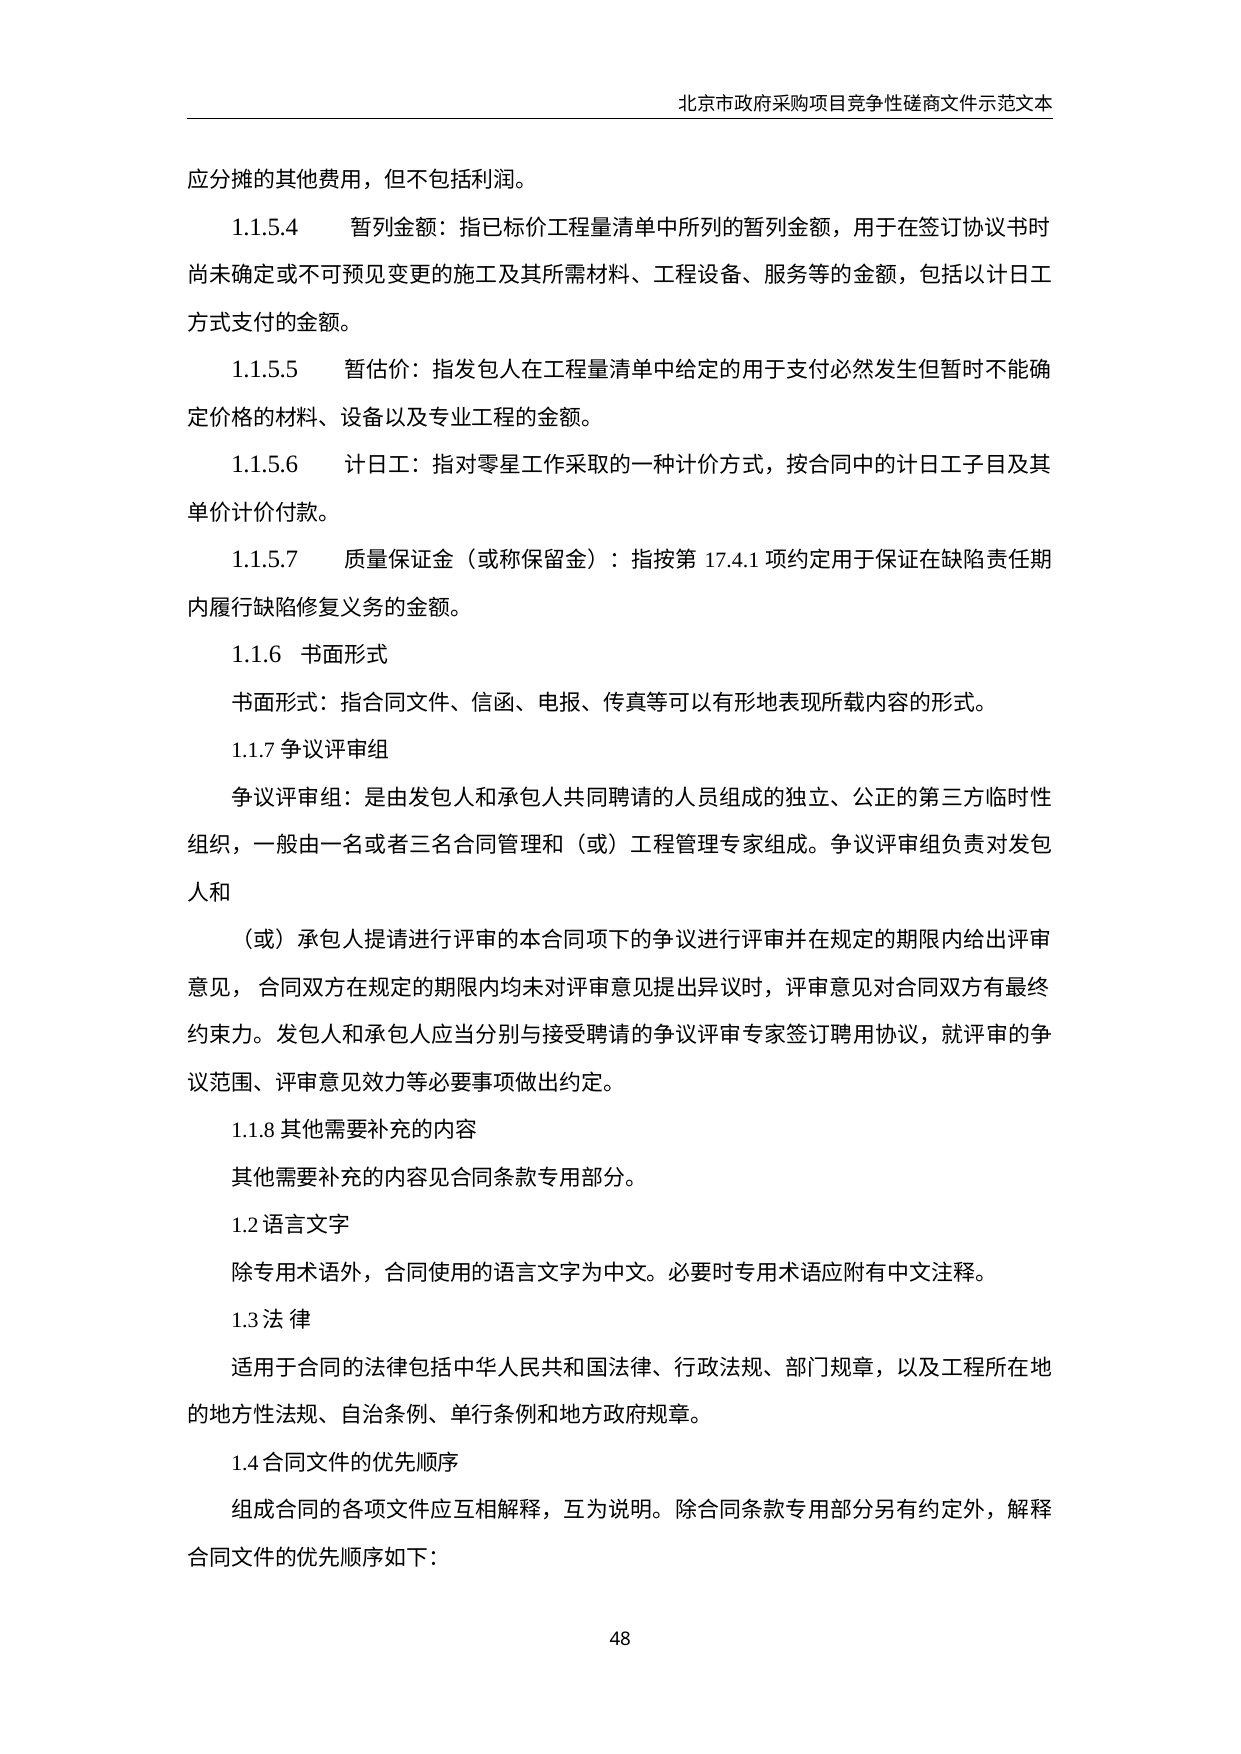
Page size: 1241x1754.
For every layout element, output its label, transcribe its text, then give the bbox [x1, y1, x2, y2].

text 1.1.8 其他需要补充的内容 [187, 1112, 1053, 1144]
text 除专用术语外，合同使用的语言文字为中文。必要时专用术语应附有中文注释。 [187, 1254, 1053, 1286]
text 1.3法 律 [187, 1302, 1053, 1334]
text 书面形式：指合同文件、信函、电报、传真等可以有形地表现所载内容的形式。 [187, 684, 1053, 716]
text （或）承包人提请进行评审的本合同项下的争议进行评审并在规定的期限内给出评审意见， 合同双方在规定的期限内均未对评审意见提出异议时，评审意见对合同双方有最终约束力。发包人和承包人应当分别与接受聘请的争议评审专家签订聘用协议，就评审的争议范围、评审意见效力等必要事项做出约定。 [187, 922, 1053, 1096]
list 暂列金额：指已标价工程量清单中所列的暂列金额，用于在签订协议书时尚未确定或不可预见变更的施工及其所需材料、工程设备、服务等的金额，包括以计日工方式支付的金额。 [187, 209, 1053, 336]
list 暂估价：指发包人在工程量清单中给定的用于支付必然发生但暂时不能确定价格的材料、设备以及专业工程的金额。 [187, 352, 1053, 431]
list 计日工：指对零星工作采取的一种计价方式，按合同中的计日工子目及其单价计价付款。 [187, 447, 1053, 526]
text 适用于合同的法律包括中华人民共和国法律、行政法规、部门规章，以及工程所在地的地方性法规、自治条例、单行条例和地方政府规章。 [187, 1349, 1053, 1429]
list 质量保证金（或称保留金）：指按第 17.4.1 项约定用于保证在缺陷责任期内履行缺陷修复义务的金额。 [187, 542, 1053, 621]
text 其他需要补充的内容见合同条款专用部分。 [187, 1159, 1053, 1191]
text 1.2语言文字 [187, 1207, 1053, 1239]
list 书面形式 [187, 637, 1053, 669]
text 组成合同的各项文件应互相解释，互为说明。除合同条款专用部分另有约定外，解释合同文件的优先顺序如下： [187, 1492, 1053, 1571]
text 争议评审组：是由发包人和承包人共同聘请的人员组成的独立、公正的第三方临时性组织，一般由一名或者三名合同管理和（或）工程管理专家组成。争议评审组负责对发包人和 [187, 779, 1053, 906]
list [187, 162, 1053, 194]
text 1.4合同文件的优先顺序 [187, 1444, 1053, 1476]
text 1.1.7 争议评审组 [187, 732, 1053, 764]
